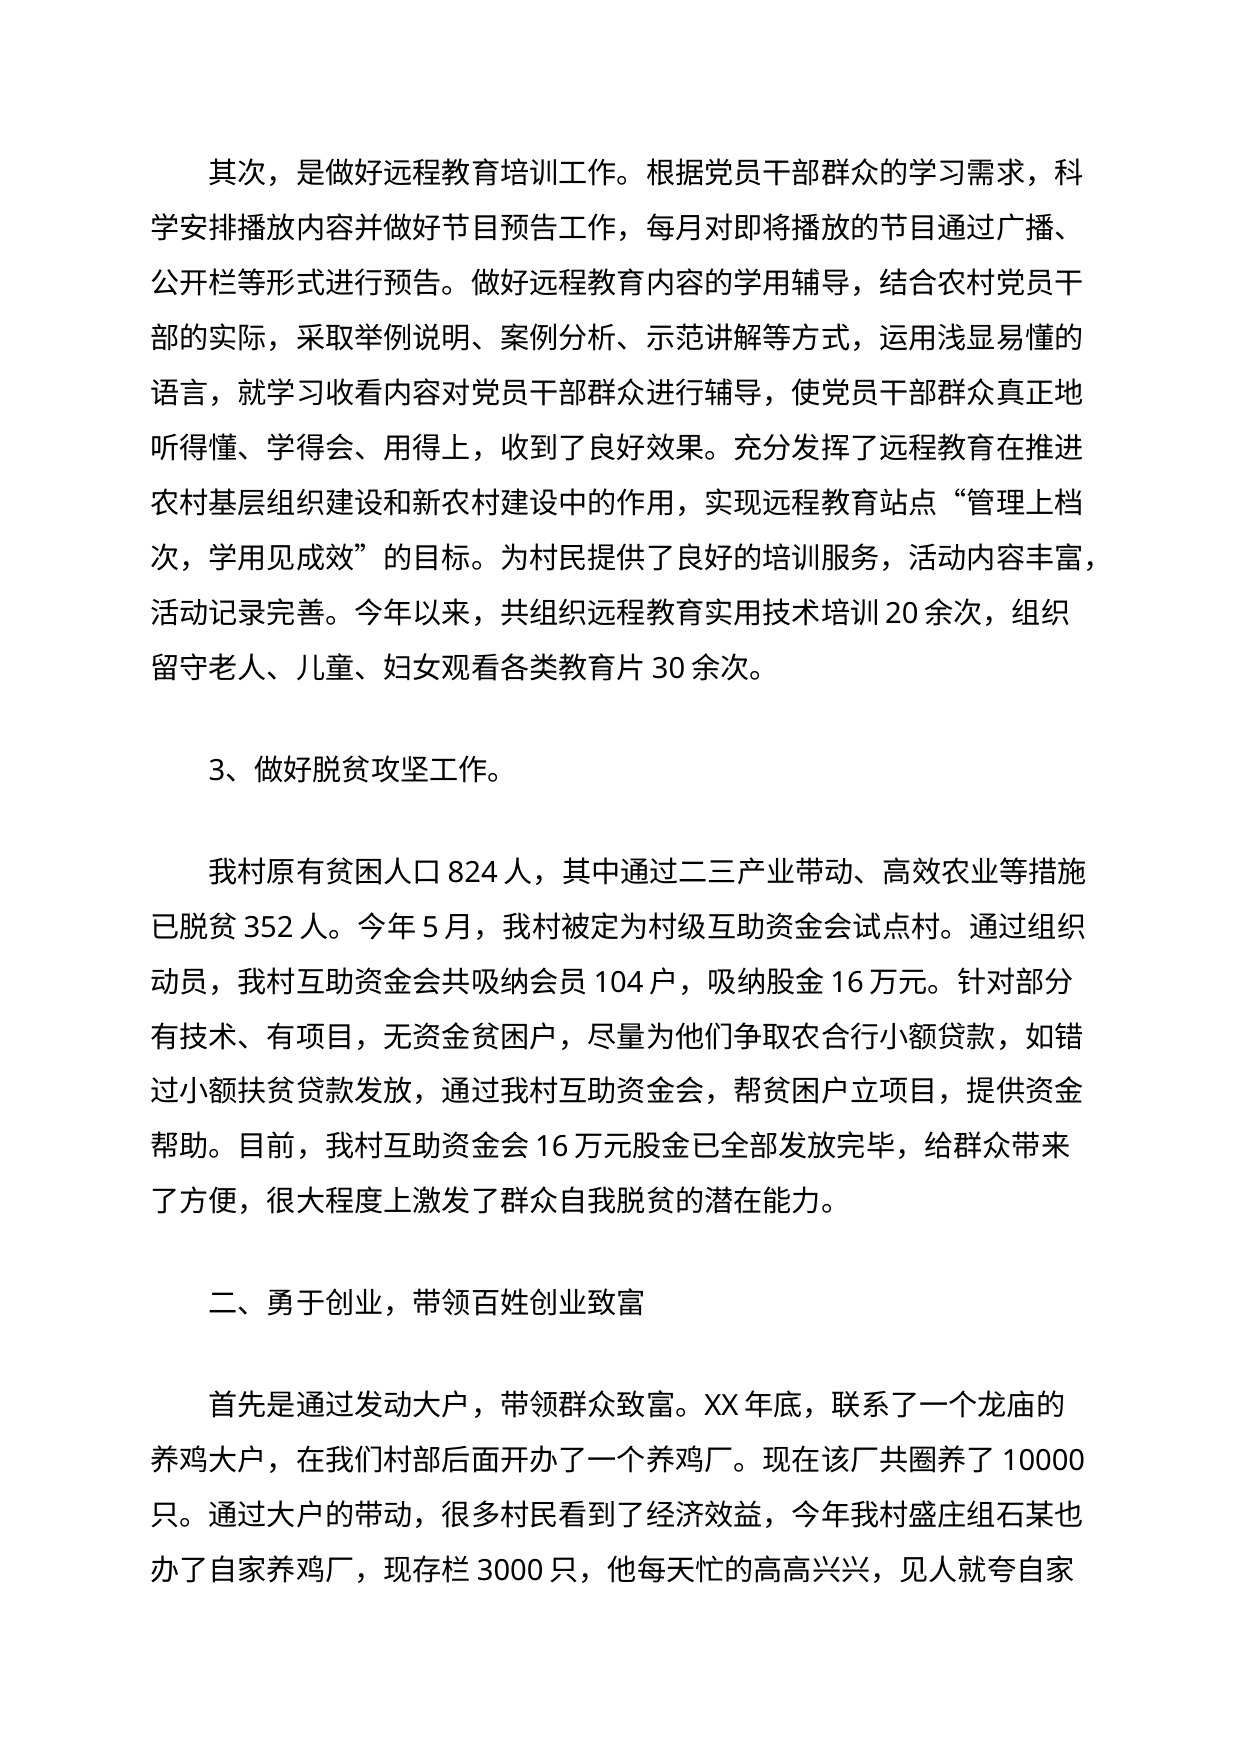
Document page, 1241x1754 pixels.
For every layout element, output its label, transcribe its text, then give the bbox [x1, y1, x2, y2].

text 我村原有贫困人口824人，其中通过二三产业带动、高效农业等措施已脱贫352人。今年5月，我村被定为村级互助资金会试点村。通过组织动员，我村互助资金会共吸纳会员104户，吸纳股金16万元。针对部分有技术、有项目，无资金贫困户，尽量为他们争取农合行小额贷款，如错过小额扶贫贷款发放，通过我村互助资金会，帮贫困户立项目，提供资金帮助。目前，我村互助资金会16万元股金已全部发放完毕，给群众带来了方便，很大程度上激发了群众自我脱贫的潜在能力。 [150, 848, 1090, 1220]
text 二、勇于创业，带领百姓创业致富 [150, 1280, 1090, 1322]
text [150, 1381, 1090, 1589]
text 其次，是做好远程教育培训工作。根据党员干部群众的学习需求，科学安排播放内容并做好节目预告工作，每月对即将播放的节目通过广播、公开栏等形式进行预告。做好远程教育内容的学用辅导，结合农村党员干部的实际，采取举例说明、案例分析、示范讲解等方式，运用浅显易懂的语言，就学习收看内容对党员干部群众进行辅导，使党员干部群众真正地听得懂、学得会、用得上，收到了良好效果。充分发挥了远程教育在推进农村基层组织建设和新农村建设中的作用，实现远程教育站点“管理上档次，学用见成效”的目标。为村民提供了良好的培训服务，活动内容丰富，活动记录完善。今年以来，共组织远程教育实用技术培训20余次，组织留守老人、儿童、妇女观看各类教育片30余次。 [150, 150, 1090, 687]
text 3、做好脱贫攻坚工作。 [150, 746, 1090, 788]
